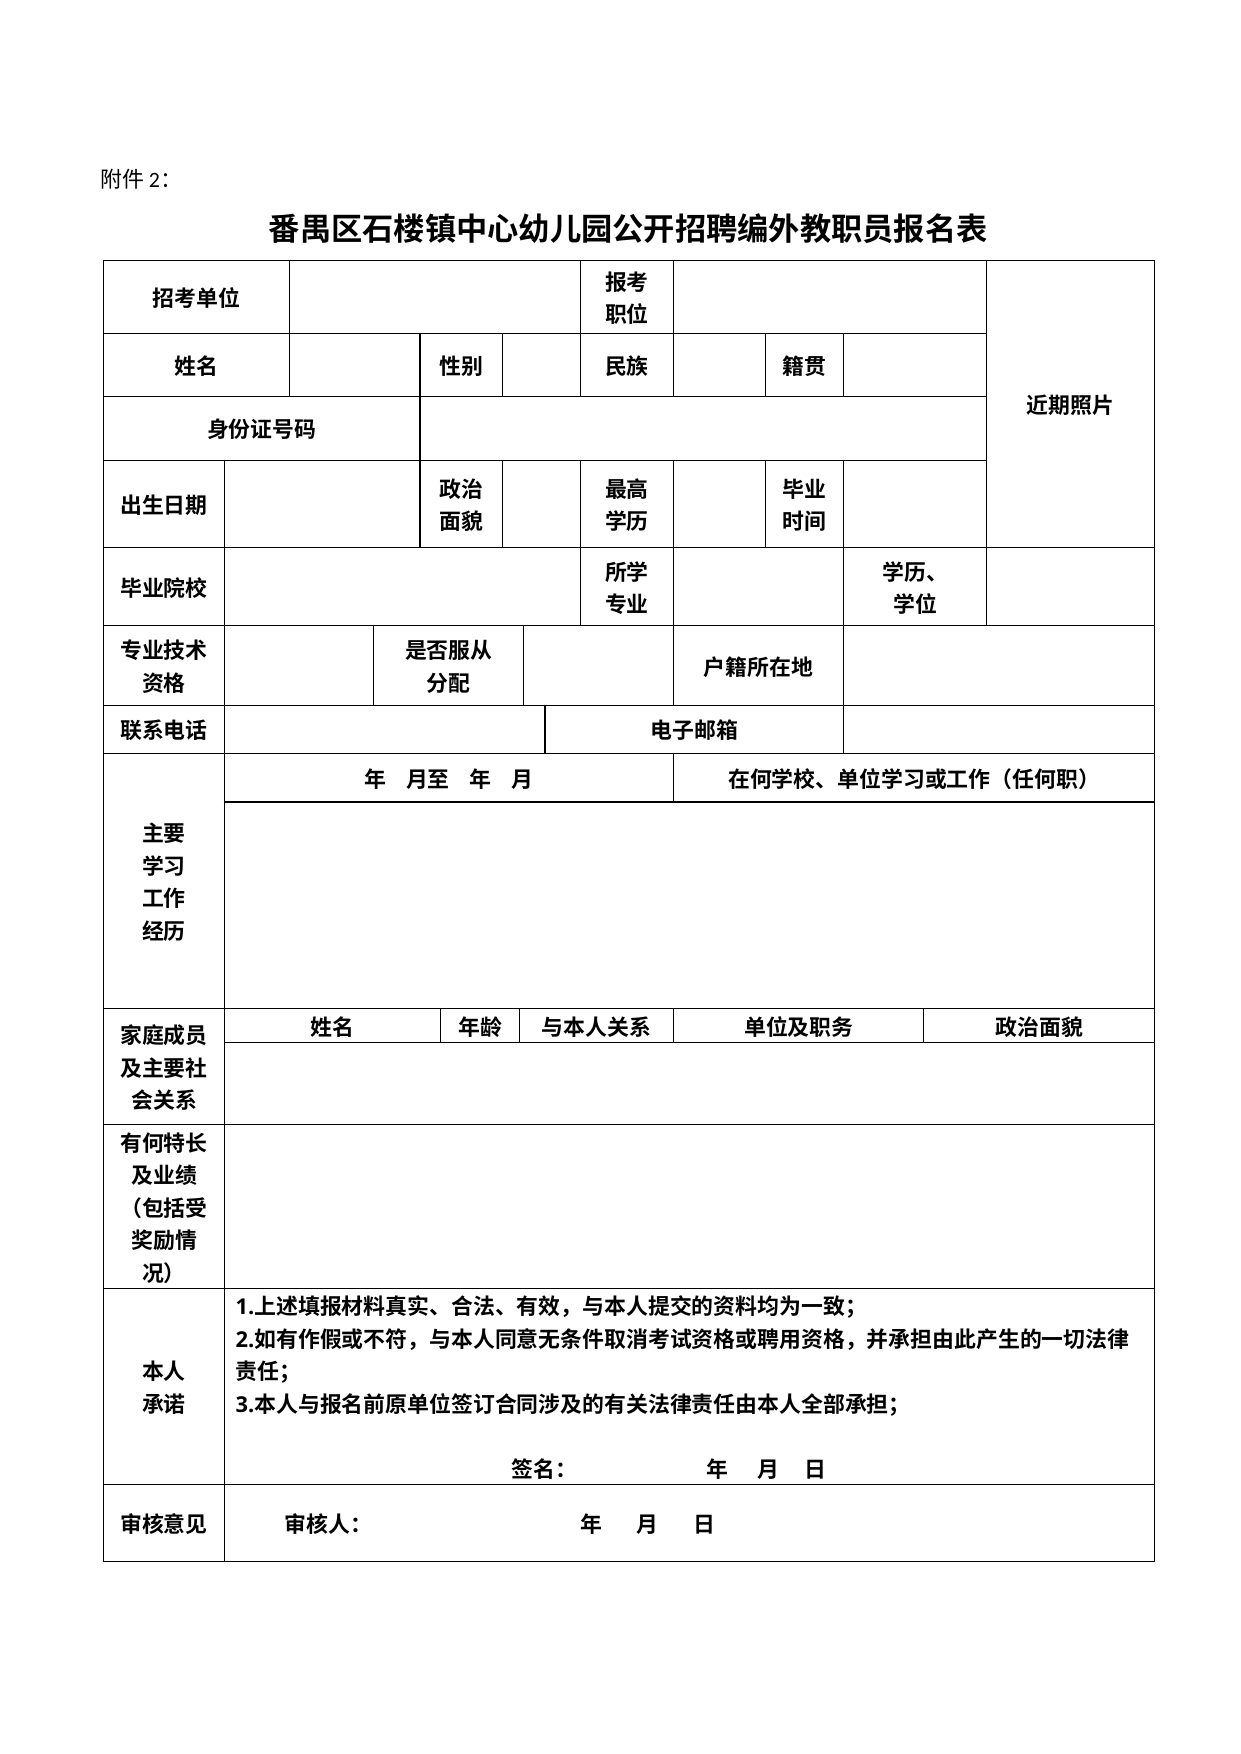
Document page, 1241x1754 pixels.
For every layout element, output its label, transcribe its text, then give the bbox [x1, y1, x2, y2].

table_cell 姓名 [225, 1009, 440, 1042]
table_cell [674, 548, 843, 625]
table_cell 所学 专业 [581, 548, 673, 625]
table_cell [225, 548, 580, 625]
table_cell 审核意见 [104, 1485, 224, 1561]
table_cell [503, 461, 580, 547]
table_cell 审核人： 年 月 日 [225, 1485, 1154, 1561]
table_header 报考 职位 [581, 261, 673, 333]
table_cell 性别 [421, 334, 502, 396]
table_cell [290, 334, 419, 396]
table_cell [844, 334, 986, 396]
table_cell 姓名 [104, 334, 289, 396]
text 番禺区石楼镇中心幼儿园公开招聘编外教职员报名表 [100, 194, 1140, 259]
table_cell [524, 626, 673, 705]
table_cell [674, 461, 765, 547]
table_cell [225, 1125, 1154, 1288]
table_cell 年 月至 年 月 [225, 754, 673, 801]
table_cell 毕业时间 [766, 461, 843, 547]
table_cell 毕业院校 [104, 548, 224, 625]
table_cell 籍贯 [766, 334, 843, 396]
table_cell 年龄 [441, 1009, 519, 1042]
table_cell 户籍所在地 [674, 626, 843, 705]
table_cell 有何特长 及业绩（包括受奖励情况） [104, 1125, 224, 1288]
table_cell 家庭成员及主要社会关系 [104, 1009, 224, 1124]
table_cell 学历、 学位 [844, 548, 986, 625]
table_cell 身份证号码 [104, 397, 419, 459]
table_cell 在何学校、单位学习或工作（任何职） [674, 754, 1154, 801]
table_cell [225, 803, 1154, 1008]
table_cell 电子邮箱 [546, 706, 843, 753]
table_cell 民族 [581, 334, 673, 396]
table_cell [225, 706, 544, 753]
table_cell [225, 626, 373, 705]
table_cell [844, 461, 986, 547]
table_cell [421, 397, 986, 459]
table_cell 单位及职务 [674, 1009, 923, 1042]
table_cell [225, 461, 419, 547]
table_cell 出生日期 [104, 461, 224, 547]
table_cell 政治 面貌 [421, 461, 502, 547]
table_header [674, 261, 986, 333]
table_cell [844, 706, 1154, 753]
table_cell [503, 334, 580, 396]
table_cell 专业技术资格 [104, 626, 224, 705]
table_cell [225, 1043, 1154, 1124]
table_cell 与本人关系 [520, 1009, 673, 1042]
table_cell 主要 学习 工作 经历 [104, 754, 224, 1008]
table_cell [674, 334, 765, 396]
text 附件2： [100, 162, 1140, 194]
table_cell 1.上述填报材料真实、合法、有效，与本人提交的资料均为一致； 2.如有作假或不符，与本人同意无条件取消考试资格或聘用资格，并承担由此产生的一切法律责任； 3.本人与报名前原单位签订合同涉及的有关法律责任由本人全部承担； 签名： 年 月 日 [225, 1289, 1154, 1484]
table_cell [987, 548, 1154, 625]
table_cell 本人 承诺 [104, 1289, 224, 1484]
table_cell 政治面貌 [924, 1009, 1154, 1042]
table_header [290, 261, 580, 333]
table_header 近期照片 [987, 261, 1154, 547]
table_cell [844, 626, 1154, 705]
table_cell 是否服从 分配 [374, 626, 523, 705]
table_header 招考单位 [104, 261, 289, 333]
table_cell 最高 学历 [581, 461, 673, 547]
table_cell 联系电话 [104, 706, 224, 753]
